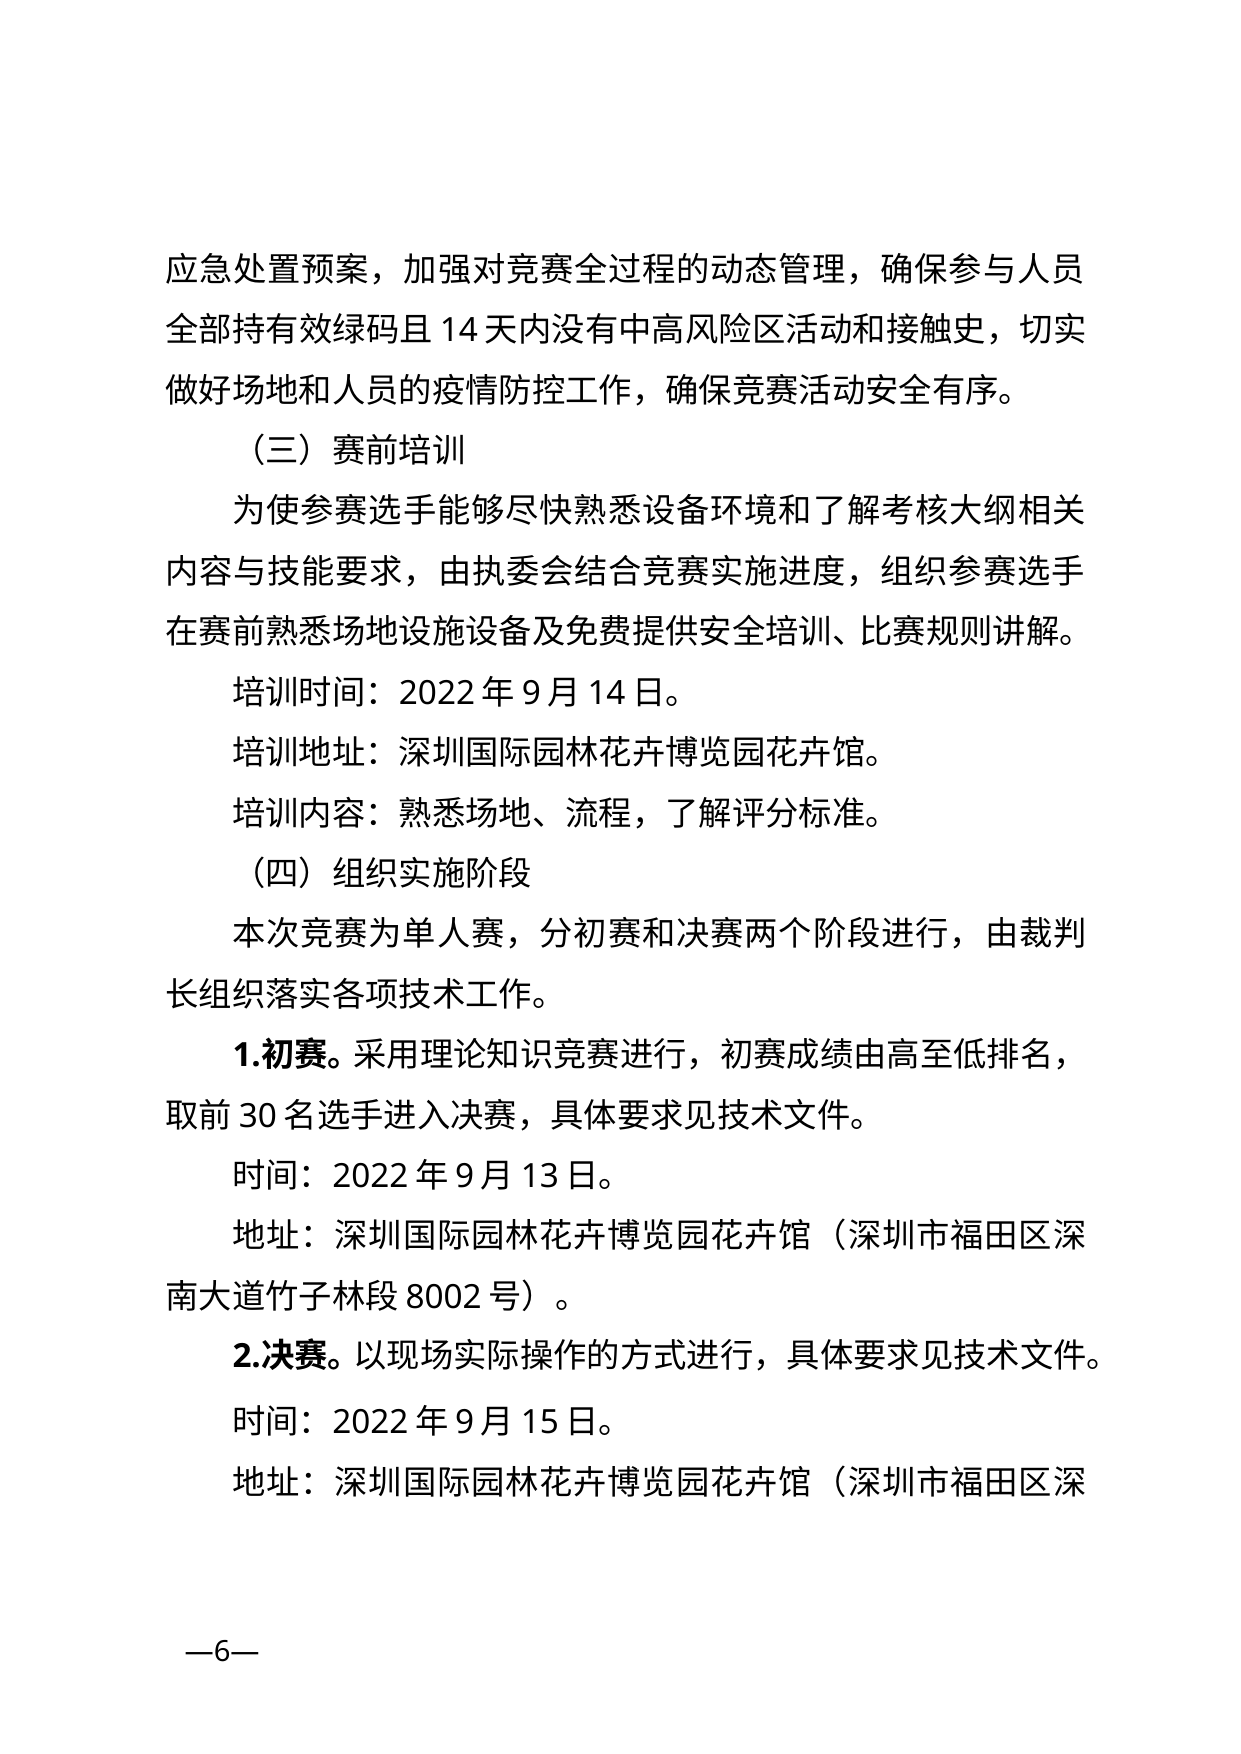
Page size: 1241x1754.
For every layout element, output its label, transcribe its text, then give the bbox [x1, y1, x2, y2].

text 培训时间：2022年9月14日。 [165, 777, 1087, 837]
text 为使参赛选手能够尽快熟悉设备环境和了解考核大纲相关内容与技能要求，由执委会结合竞赛实施进度，组织参赛选手在赛前熟悉场地设施设备及免费提供安全培训、比赛规则讲解。 [165, 535, 1087, 777]
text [165, 1441, 1087, 1506]
text 培训地址：深圳国际园林花卉博览园花卉馆。 [165, 837, 1087, 897]
text 时间：2022年9月13日。 [165, 1260, 1087, 1320]
text （四）组织实施阶段 [165, 958, 1087, 1018]
text （三）赛前培训 [165, 474, 1087, 535]
text 地址：深圳国际园林花卉博览园花卉馆（深圳市福田区深南大道竹子林段8002号）。 [165, 1320, 1087, 1441]
text 严格执行常态化疫情防控工作的有关要求，按照疫情防控应急处置预案，加强对竞赛全过程的动态管理，确保参与人员全部持有效绿码且14天内没有中高风险区活动和接触史，切实做好场地和人员的疫情防控工作，确保竞赛活动安全有序。 [165, 233, 1087, 474]
text 本次竞赛为单人赛，分初赛和决赛两个阶段进行，由裁判长组织落实各项技术工作。 [165, 1018, 1087, 1139]
text 培训内容：熟悉场地、流程，了解评分标准。 [165, 897, 1087, 958]
text 1.初赛。采用理论知识竞赛进行，初赛成绩由高至低排名，取前30名选手进入决赛，具体要求见技术文件。 [165, 1139, 1087, 1260]
